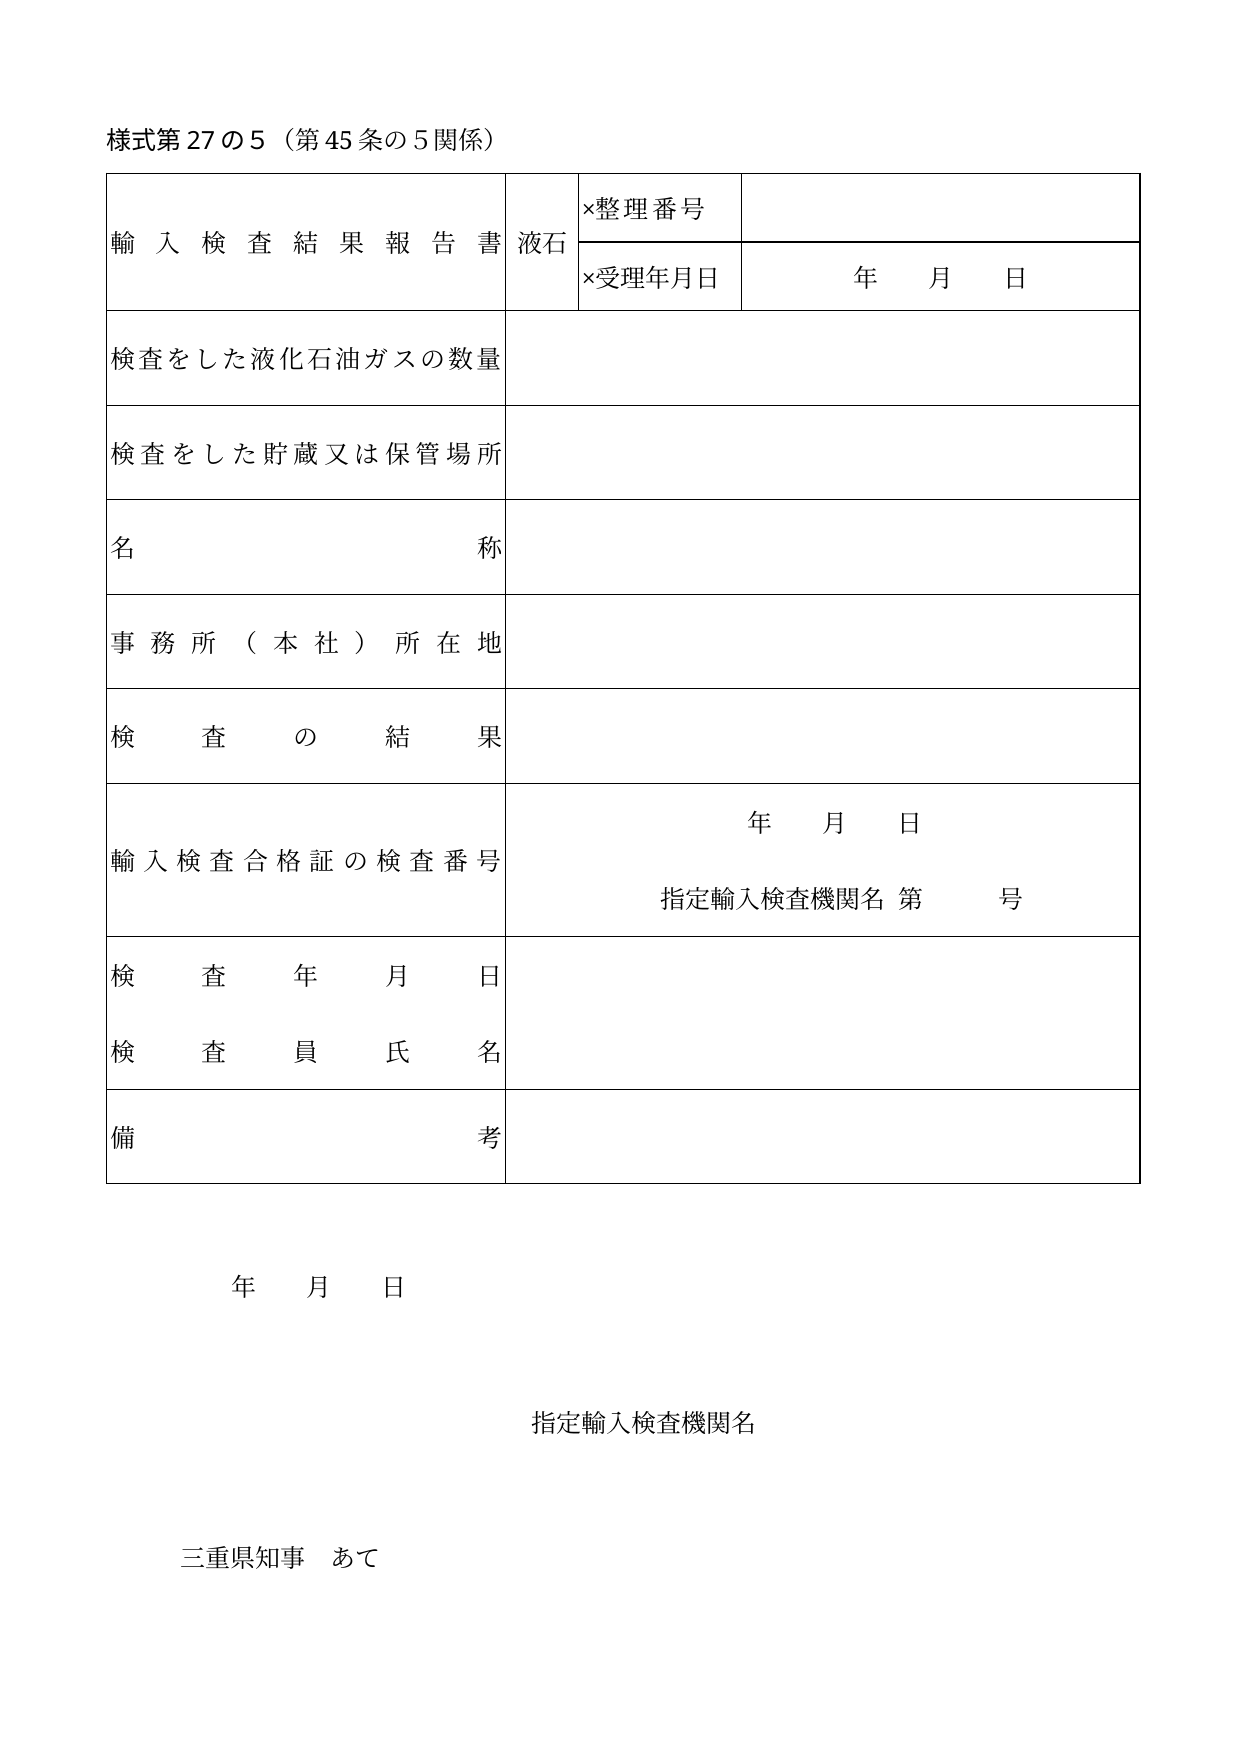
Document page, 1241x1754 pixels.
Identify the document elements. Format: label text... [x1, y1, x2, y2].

table_cell ×受理年月日 [579, 243, 741, 310]
table_cell [506, 689, 1139, 783]
table_cell 年 月 日 指定輸入検査機関名 第 号 [506, 784, 1139, 936]
table_header 液石 [506, 174, 578, 310]
table_cell 検査の結果 [107, 689, 505, 783]
table_header ×整理番号 [579, 174, 741, 241]
table_cell 検査年月日 検査員氏名 [107, 937, 505, 1089]
table_cell [506, 500, 1139, 594]
table_header 輸入検査結果報告書 [107, 174, 505, 310]
table_cell [506, 1090, 1139, 1183]
table_cell [506, 406, 1139, 499]
table_cell 年 月 日 [742, 243, 1139, 310]
table_cell [506, 311, 1139, 405]
table_cell 輸入検査合格証の検査番号 [107, 784, 505, 936]
table_cell 事務所（本社）所在地 [107, 595, 505, 688]
table_cell [506, 595, 1139, 688]
table_cell 名称 [107, 500, 505, 594]
table_header [742, 174, 1139, 241]
table_cell 備考 [107, 1090, 505, 1183]
table_cell 検査をした貯蔵又は保管場所 [107, 406, 505, 499]
text 様式第27の５（第45条の５関係） [106, 105, 1134, 173]
text 指定輸入検査機関名 [531, 1387, 1134, 1455]
table_cell 検査をした液化石油ガスの数量 [107, 311, 505, 405]
text 年 月 日 [106, 1252, 1134, 1320]
text 三重県知事 あて [180, 1523, 1134, 1591]
table_cell [506, 937, 1139, 1089]
